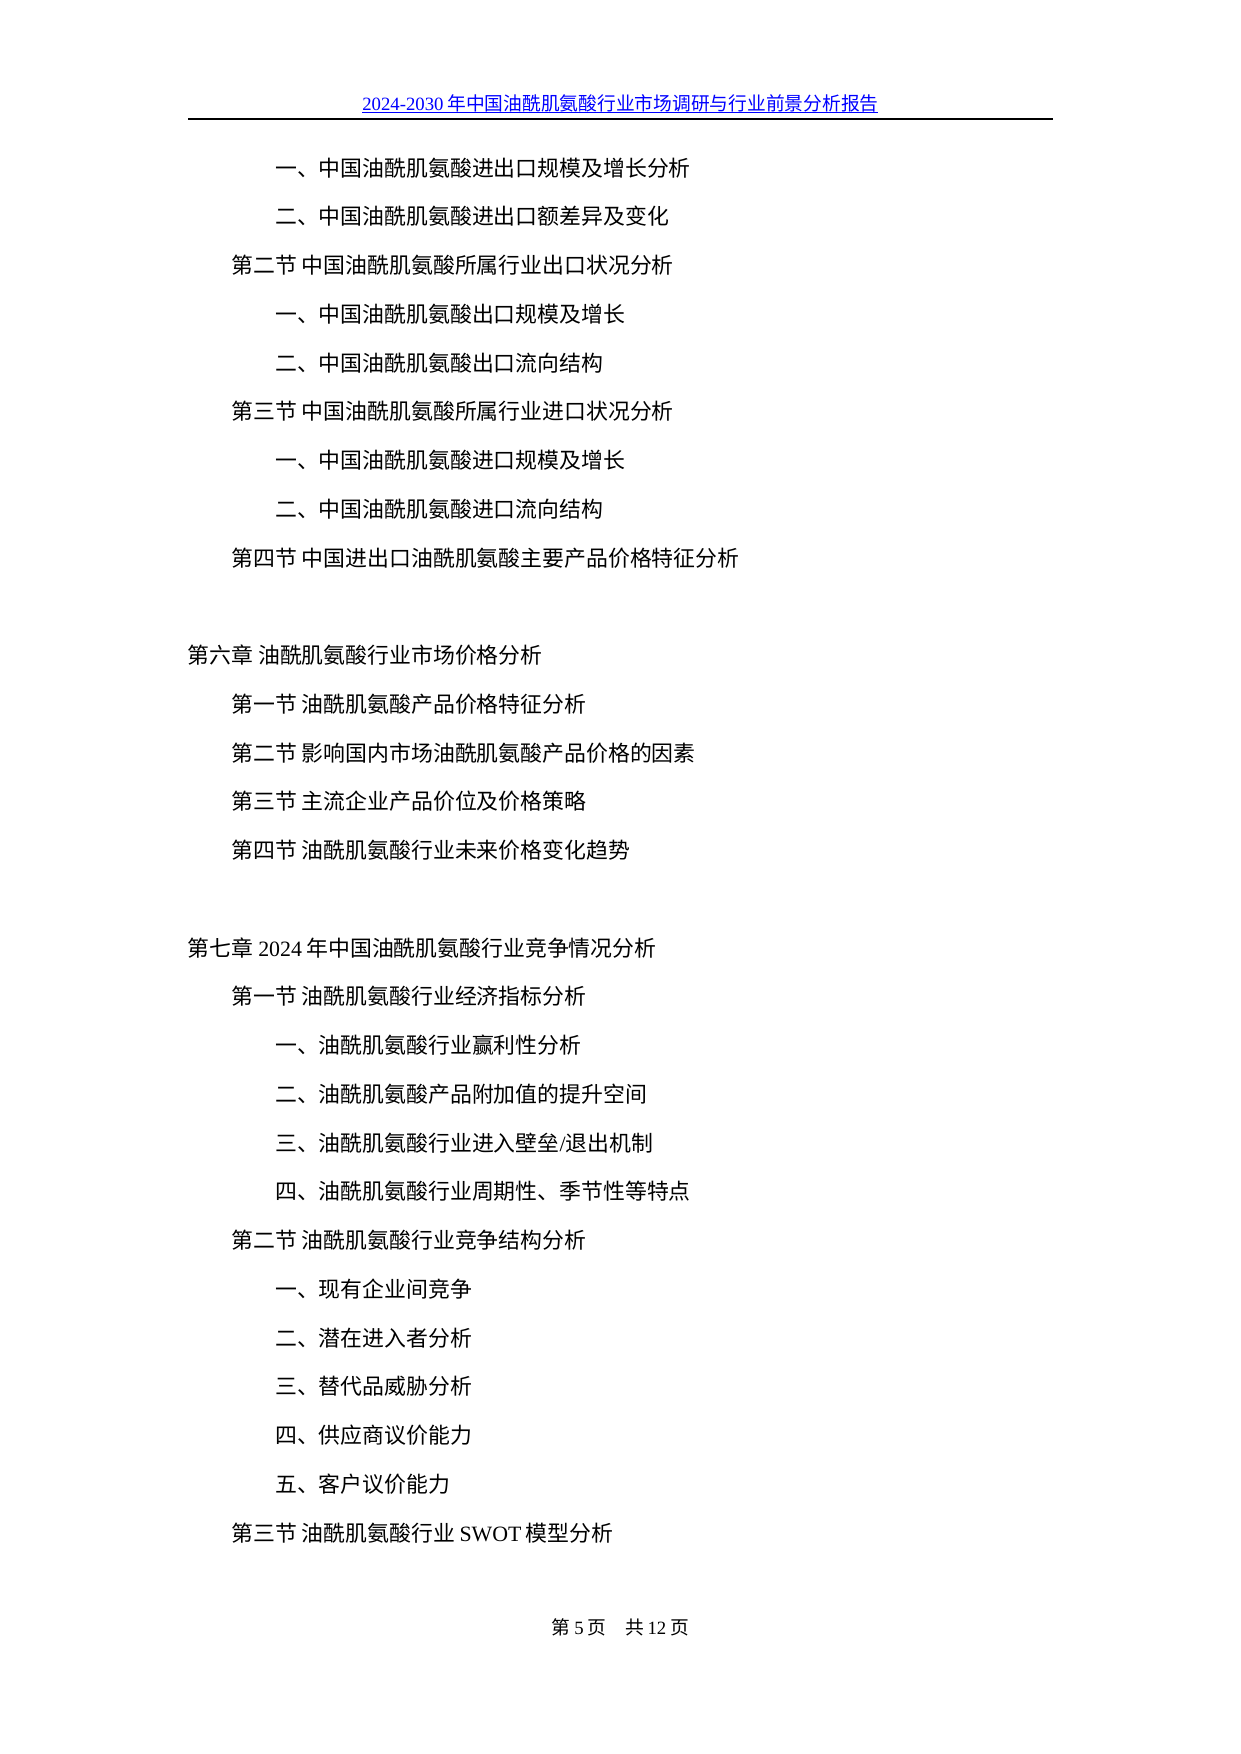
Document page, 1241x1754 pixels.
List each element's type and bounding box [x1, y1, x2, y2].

text [187, 150, 1053, 1548]
